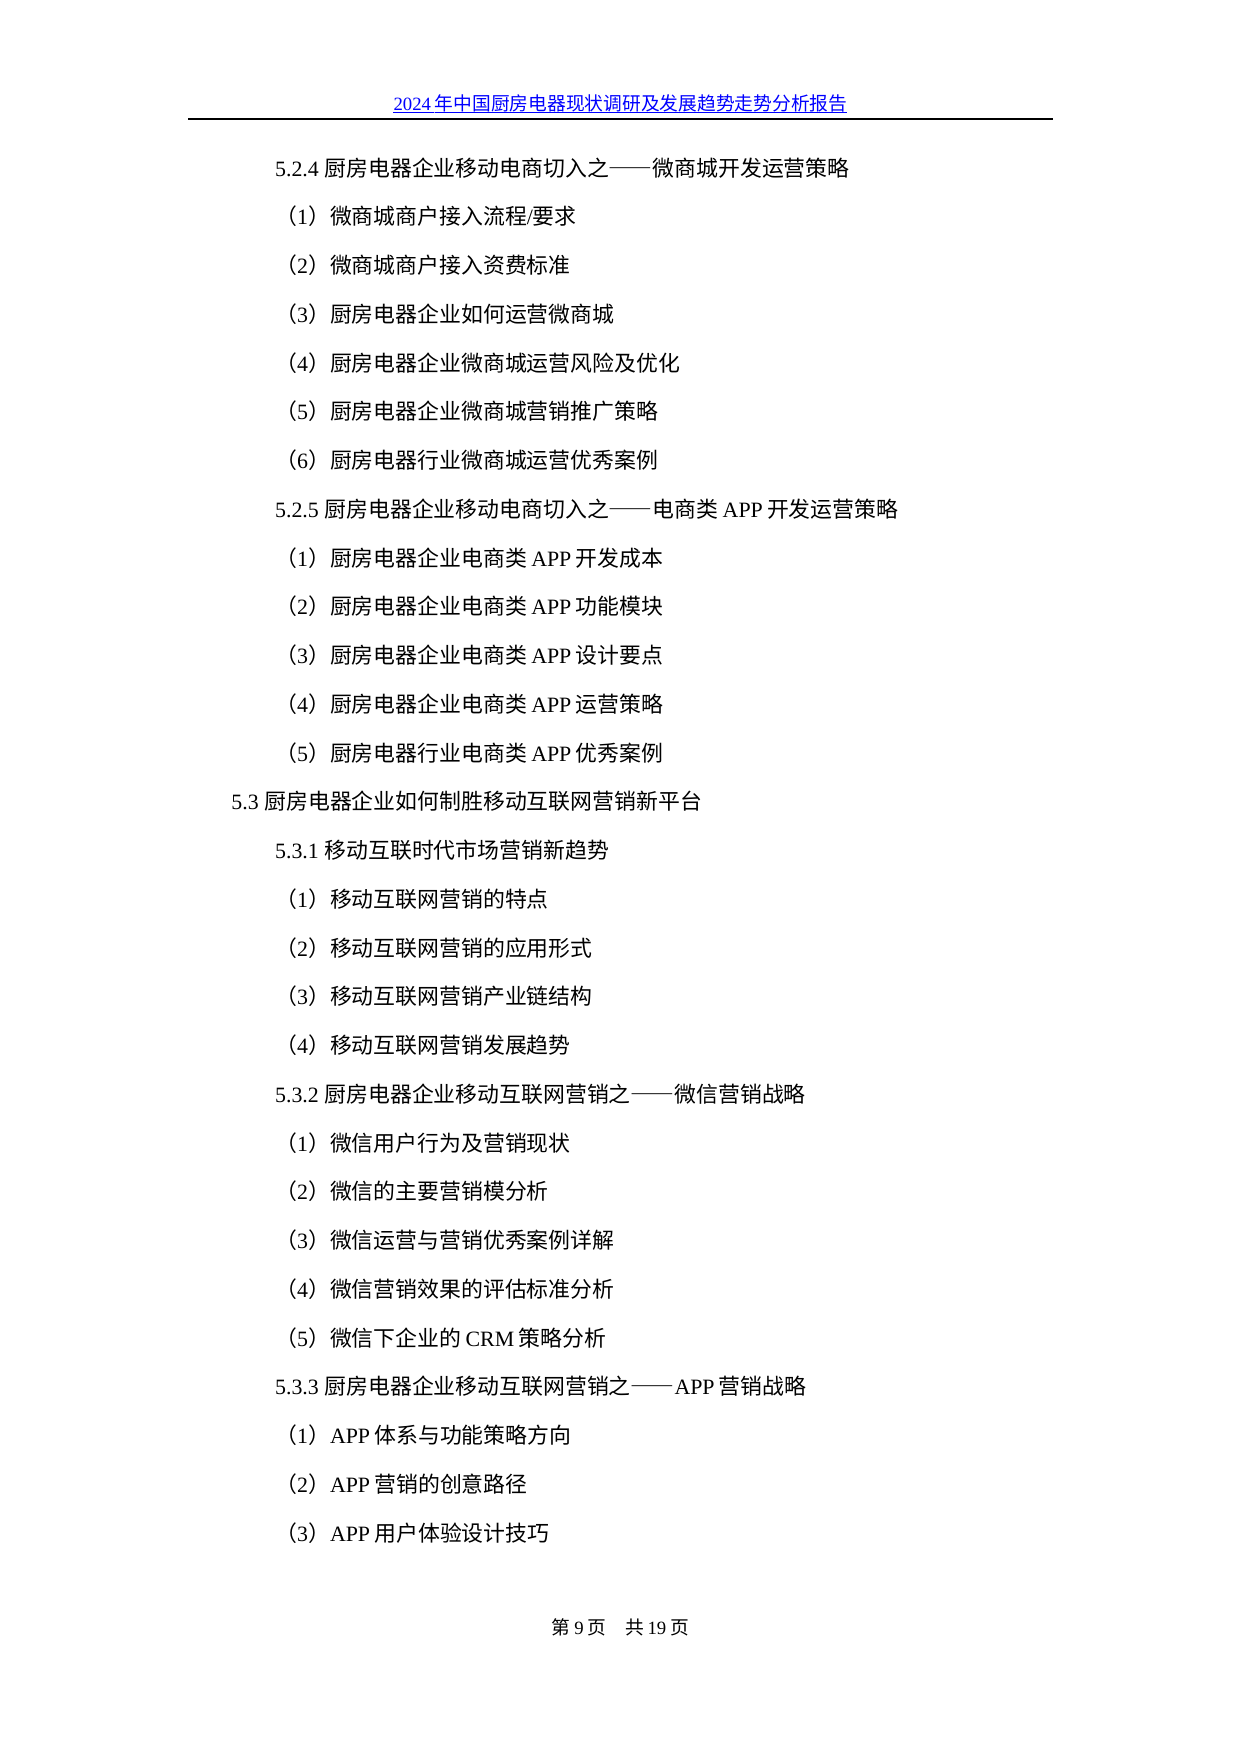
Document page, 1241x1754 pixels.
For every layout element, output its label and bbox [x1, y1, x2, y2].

text [187, 150, 1053, 1548]
